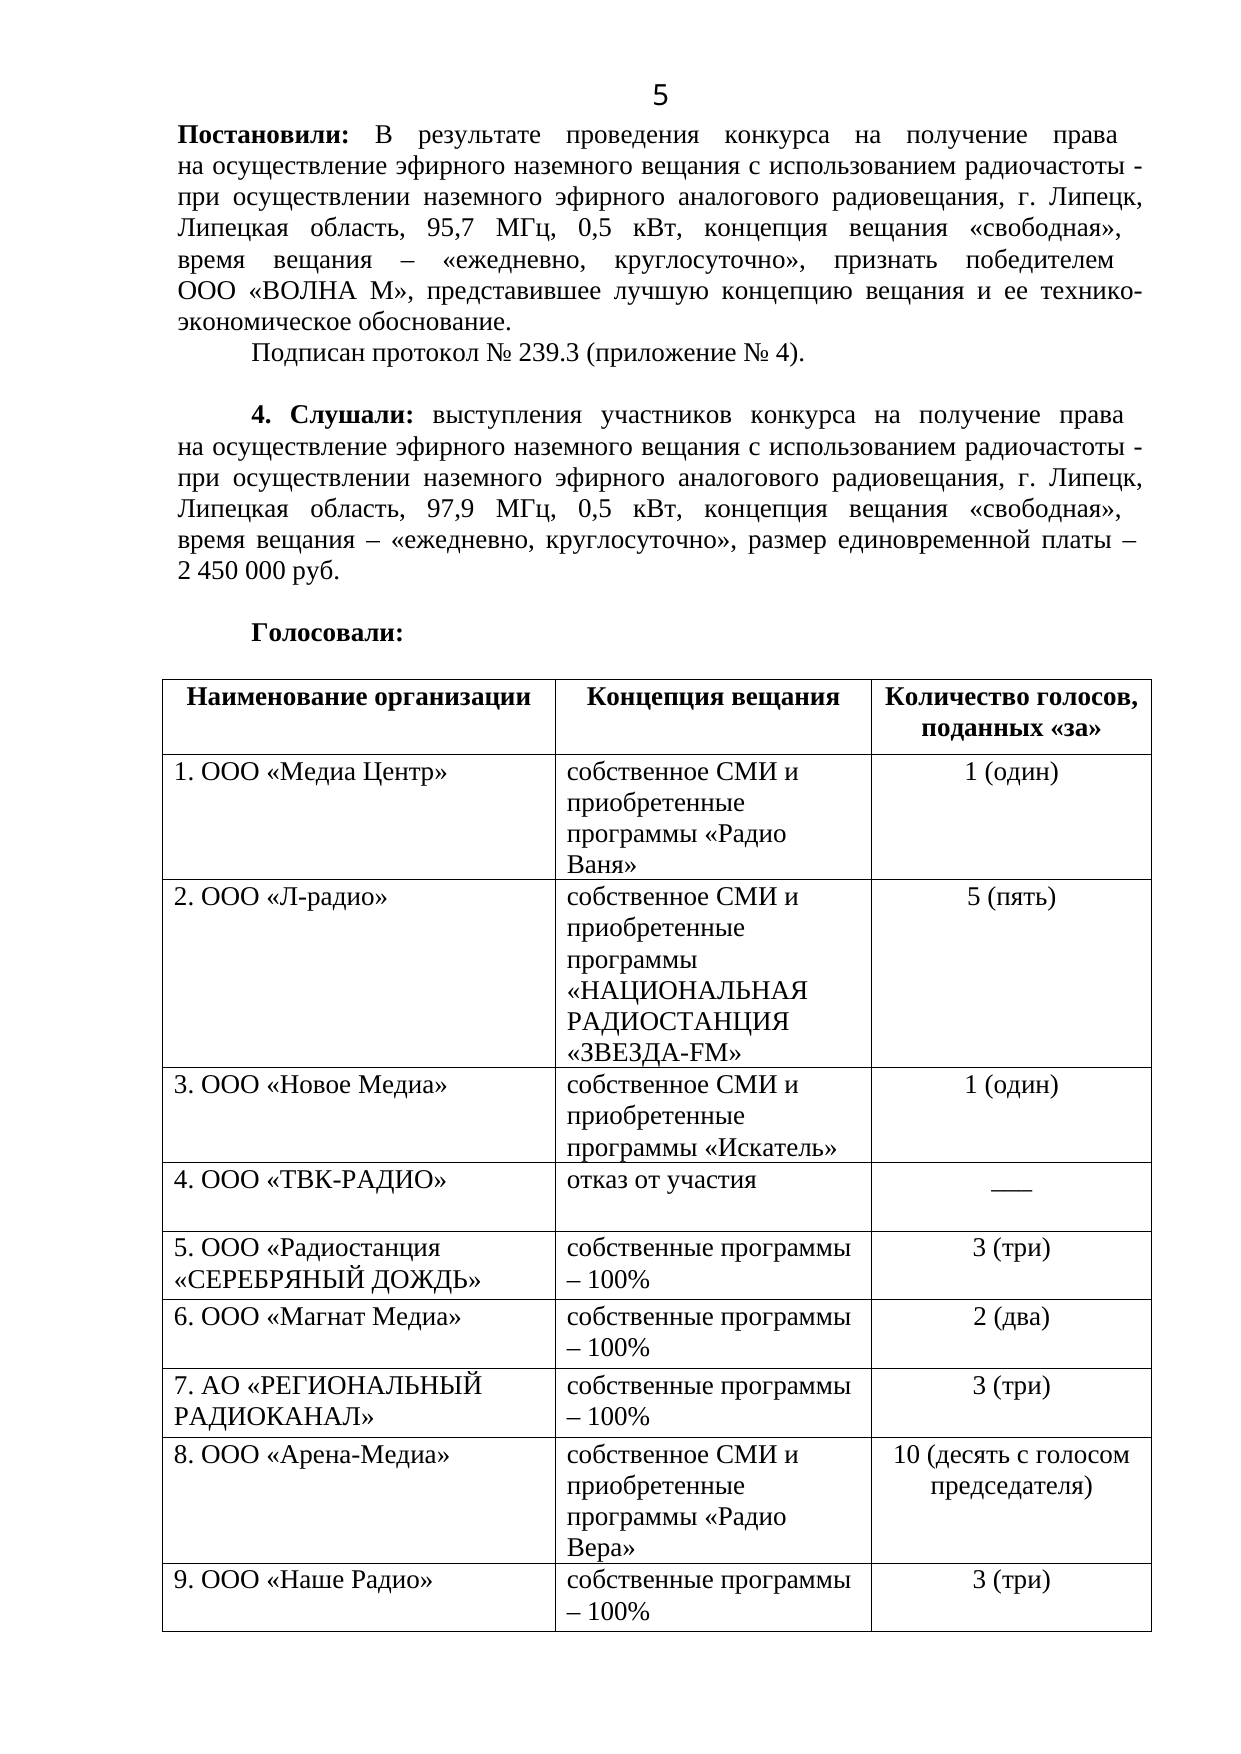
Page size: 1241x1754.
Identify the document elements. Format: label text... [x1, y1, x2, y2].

table_cell собственные программы – 100% [556, 1564, 871, 1631]
table_cell собственные программы – 100% [556, 1300, 871, 1368]
table_cell собственные программы – 100% [556, 1369, 871, 1437]
table_cell 6. ООО «Магнат Медиа» [163, 1300, 555, 1368]
text 4. Слушали: выступления участников конкурса на получение права на осуществление эфирного наземного вещания с использованием радиочастоты - при осуществлении наземного эфирного аналогового радиовещания, г. Липецк, Липецкая область, 97,9 МГц, 0,5 кВт, концепция вещания «свободная», время вещания – «ежедневно, круглосуточно», размер единовременной платы – 2 450 000 руб. [177, 398, 1144, 585]
table_cell 3. ООО «Новое Медиа» [163, 1068, 555, 1162]
table_cell 1. ООО «Медиа Центр» [163, 755, 555, 879]
table_cell 5 (пять) [872, 880, 1151, 1067]
text Голосовали: [177, 616, 1144, 648]
table_cell собственное СМИ и приобретенные программы «Искатель» [556, 1068, 871, 1162]
table_cell 8. ООО «Арена-Медиа» [163, 1438, 555, 1562]
table_cell 1 (один) [872, 755, 1151, 879]
table_cell 4. ООО «ТВК-РАДИО» [163, 1163, 555, 1231]
text Подписан протокол № 239.3 (приложение № 4). [177, 336, 1144, 367]
table_cell собственное СМИ и приобретенные программы «НАЦИОНАЛЬНАЯ РАДИОСТАНЦИЯ «ЗВЕЗДА-FM» [556, 880, 871, 1067]
table_cell 2 (два) [872, 1300, 1151, 1368]
table_cell собственное СМИ и приобретенные программы «Радио Ваня» [556, 755, 871, 879]
table_cell собственное СМИ и приобретенные программы «Радио Вера» [556, 1438, 871, 1562]
table_cell 5. ООО «Радиостанция «СЕРЕБРЯНЫЙ ДОЖДЬ» [163, 1232, 555, 1299]
table_header Наименование организации [163, 680, 555, 754]
table_cell 9. ООО «Наше Радио» [163, 1564, 555, 1631]
table_header Количество голосов, поданных «за» [872, 680, 1151, 754]
table_cell 7. АО «РЕГИОНАЛЬНЫЙ РАДИОКАНАЛ» [163, 1369, 555, 1437]
table_cell 10 (десять с голосом председателя) [872, 1438, 1151, 1562]
table_header Концепция вещания [556, 680, 871, 754]
table_cell 3 (три) [872, 1564, 1151, 1631]
table_cell 3 (три) [872, 1369, 1151, 1437]
table_cell ___ [872, 1163, 1151, 1231]
table_cell собственные программы – 100% [556, 1232, 871, 1299]
text Постановили: В результате проведения конкурса на получение права на осуществление эфирного наземного вещания с использованием радиочастоты - при осуществлении наземного эфирного аналогового радиовещания, г. Липецк, Липецкая область, 95,7 МГц, 0,5 кВт, концепция вещания «свободная», время вещания – «ежедневно, круглосуточно», признать победителем ООО «ВОЛНА М», представившее лучшую концепцию вещания и ее технико-экономическое обоснование. [177, 118, 1144, 336]
table_cell 1 (один) [872, 1068, 1151, 1162]
table_cell отказ от участия [556, 1163, 871, 1231]
table_cell 2. ООО «Л-радио» [163, 880, 555, 1067]
table_cell 3 (три) [872, 1232, 1151, 1299]
